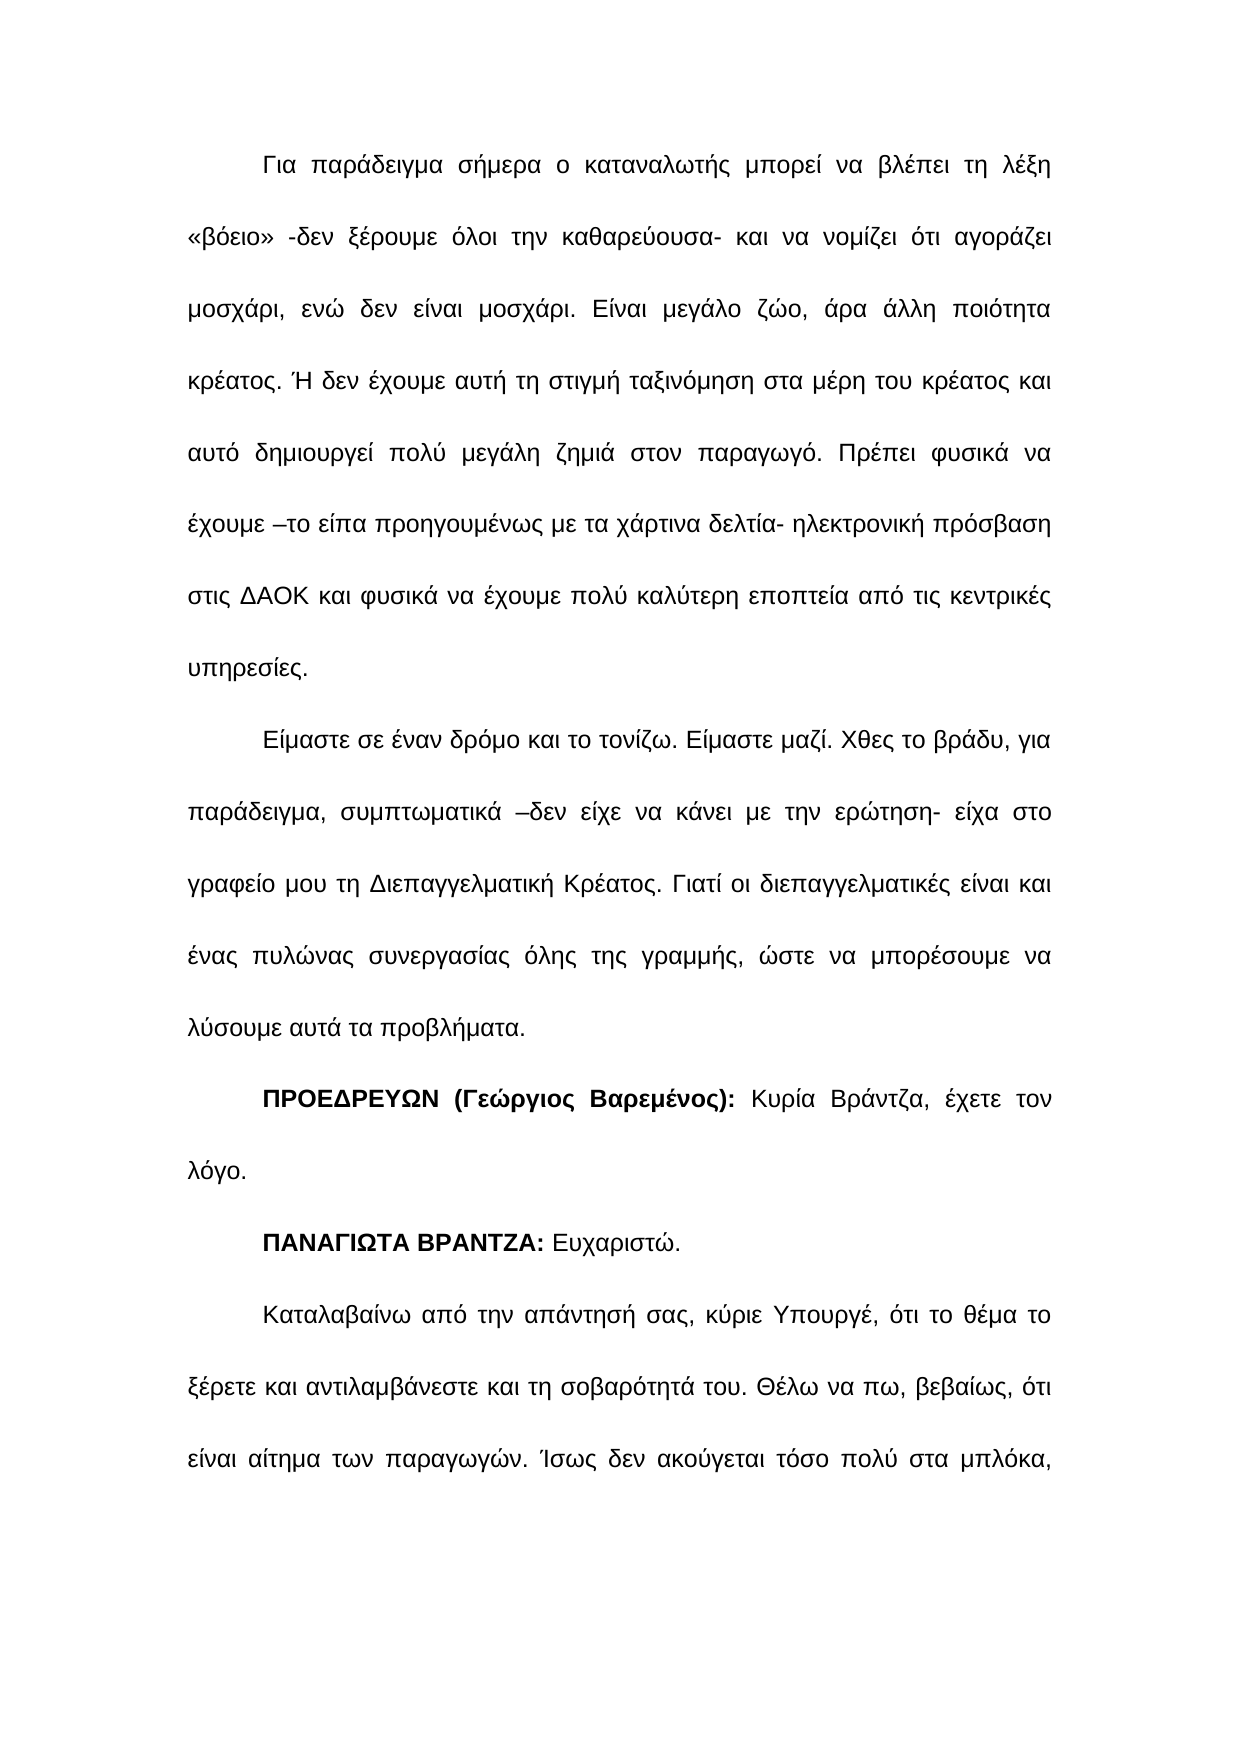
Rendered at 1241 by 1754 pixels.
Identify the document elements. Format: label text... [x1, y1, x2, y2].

text Για παράδειγμα σήμερα ο καταναλωτής μπορεί να βλέπει τη λέξη «βόειο» -δεν ξέρουμε όλοι την καθαρεύουσα- και να νομίζει ότι αγοράζει μοσχάρι, ενώ δεν είναι μοσχάρι. Είναι μεγάλο ζώο, άρα άλλη ποιότητα κρέατος. Ή δεν έχουμε αυτή τη στιγμή ταξινόμηση στα μέρη του κρέατος και αυτό δημιουργεί πολύ μεγάλη ζημιά στον παραγωγό. Πρέπει φυσικά να έχουμε –το είπα προηγουμένως με τα χάρτινα δελτία- ηλεκτρονική πρόσβαση στις ΔΑΟΚ και φυσικά να έχουμε πολύ καλύτερη εποπτεία από τις κεντρικές υπηρεσίες. [187, 150, 1053, 682]
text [187, 1300, 1053, 1472]
text ΠΡΟΕΔΡΕΥΩΝ (Γεώργιος Βαρεμένος): Κυρία Βράντζα, έχετε τον λόγο. [187, 1084, 1053, 1185]
text Είμαστε σε έναν δρόμο και το τονίζω. Είμαστε μαζί. Χθες το βράδυ, για παράδειγμα, συμπτωματικά –δεν είχε να κάνει με την ερώτηση- είχα στο γραφείο μου τη Διεπαγγελματική Κρέατος. Γιατί οι διεπαγγελματικές είναι και ένας πυλώνας συνεργασίας όλης της γραμμής, ώστε να μπορέσουμε να λύσουμε αυτά τα προβλήματα. [187, 725, 1053, 1041]
text ΠΑΝΑΓΙΩΤΑ ΒΡΑΝΤΖΑ: Ευχαριστώ. [187, 1228, 1053, 1257]
